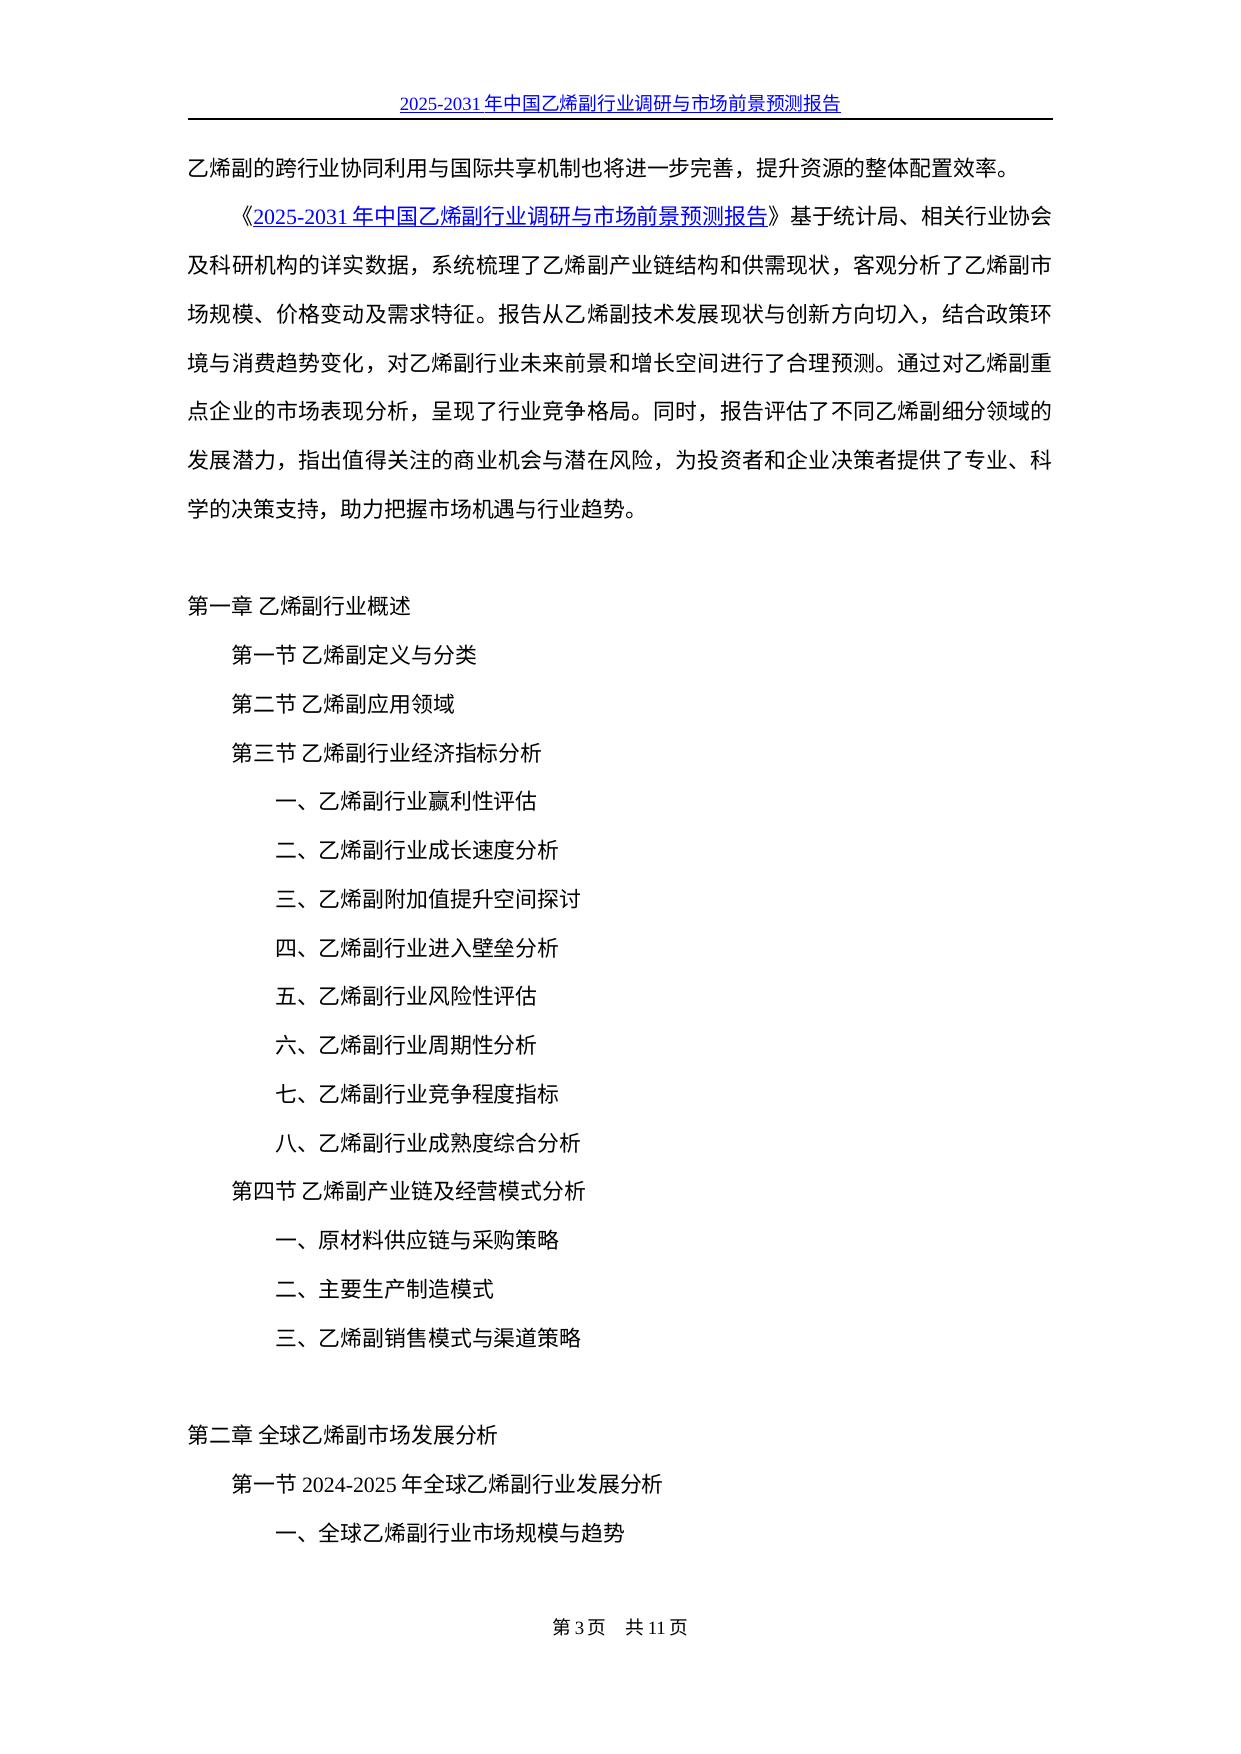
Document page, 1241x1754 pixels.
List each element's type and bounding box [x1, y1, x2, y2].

text [187, 150, 1053, 1548]
